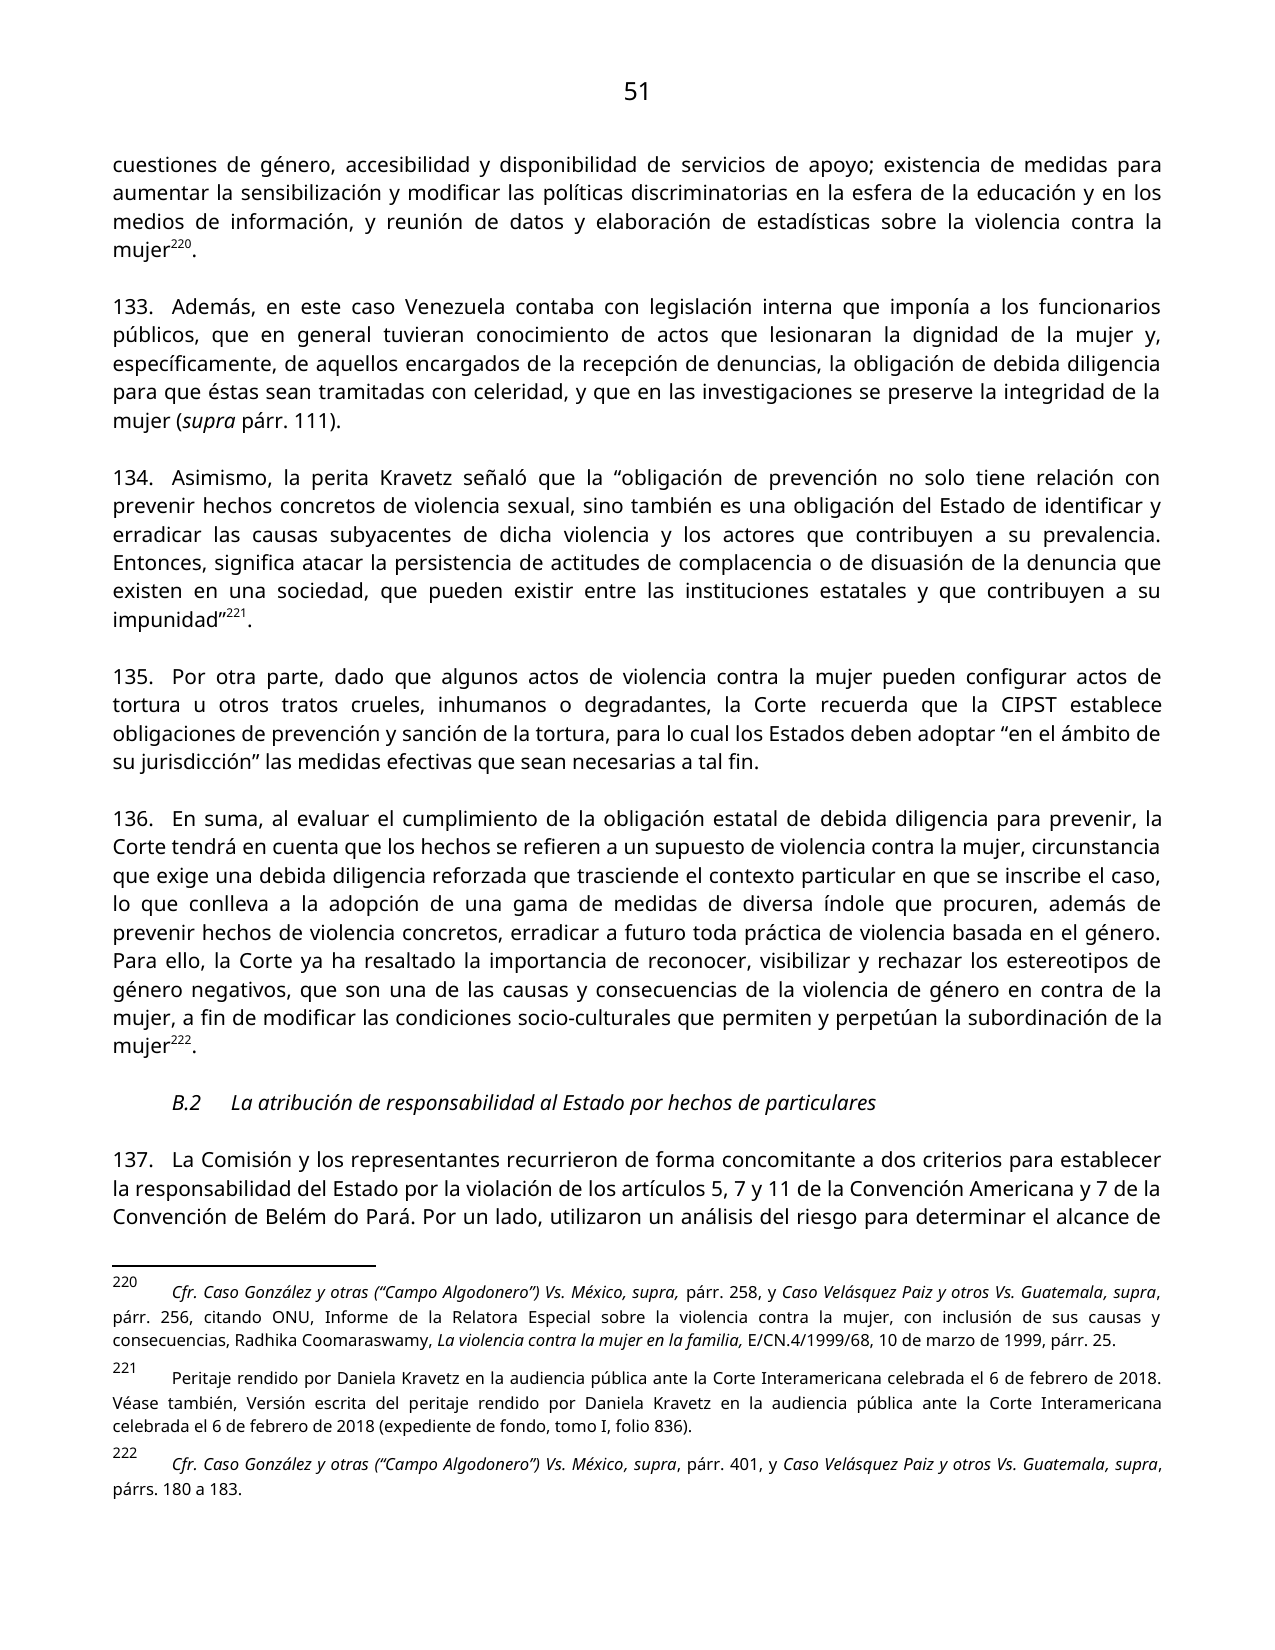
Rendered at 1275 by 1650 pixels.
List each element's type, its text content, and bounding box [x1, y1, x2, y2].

list En suma, al evaluar el cumplimiento de la obligación estatal de debida diligencia para prevenir, la Corte tendrá en cuenta que los hechos se refieren a un supuesto de violencia contra la mujer, circunstancia que exige una debida diligencia reforzada que trasciende el contexto particular en que se inscribe el caso, lo que conlleva a la adopción de una gama de medidas de diversa índole que procuren, además de prevenir hechos de violencia concretos, erradicar a futuro toda práctica de violencia basada en el género. Para ello, la Corte ya ha resaltado la importancia de reconocer, visibilizar y rechazar los estereotipos de género negativos, que son una de las causas y consecuencias de la violencia de género en contra de la mujer, a fin de modificar las condiciones socio-culturales que permiten y perpetúan la subordinación de la mujer. [112, 804, 1162, 1060]
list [112, 1145, 1162, 1231]
list Asimismo, la perita Kravetz señaló que la “obligación de prevención no solo tiene relación con prevenir hechos concretos de violencia sexual, sino también es una obligación del Estado de identificar y erradicar las causas subyacentes de dicha violencia y los actores que contribuyen a su prevalencia. Entonces, significa atacar la persistencia de actitudes de complacencia o de disuasión de la denuncia que existen en una sociedad, que pueden existir entre las instituciones estatales y que contribuyen a su impunidad”. [112, 463, 1162, 633]
list Además, en este caso Venezuela contaba con legislación interna que imponía a los funcionarios públicos, que en general tuvieran conocimiento de actos que lesionaran la dignidad de la mujer y, específicamente, de aquellos encargados de la recepción de denuncias, la obligación de debida diligencia para que éstas sean tramitadas con celeridad, y que en las investigaciones se preserve la integridad de la mujer (supra párr. 111). [112, 292, 1162, 434]
text B.2 La atribución de responsabilidad al Estado por hechos de particulares [172, 1088, 1162, 1117]
list Por otra parte, dado que algunos actos de violencia contra la mujer pueden configurar actos de tortura u otros tratos crueles, inhumanos o degradantes, la Corte recuerda que la CIPST establece obligaciones de prevención y sanción de la tortura, para lo cual los Estados deben adoptar “en el ámbito de su jurisdicción” las medidas efectivas que sean necesarias a tal fin. [112, 662, 1162, 776]
list El deber de debida diligencia para prevenir en casos de violencia contra las mujeres ha sido desarrollado también mediante instrumentos distintos a la Convención de Belém do Pará desde antes de 2001. Asimismo, la Corte se ha referido a los lineamientos desarrollados por la Relatoría Especial sobre la violencia contra la mujer de las Naciones Unidas, en los cuales se enlista una serie de medidas conducentes a cumplir con sus obligaciones internacionales de debida diligencia en cuanto a prevención, a saber: ratificación de los instrumentos internacionales de derechos humanos; garantías constitucionales sobre la igualdad de la mujer; existencia de leyes nacionales y sanciones administrativas que proporcionen reparación adecuada a las mujeres víctimas de la violencia; políticas o planes de acción que se ocupen de la cuestión de la violencia contra la mujer; sensibilización del sistema de justicia penal y la policía en cuanto a cuestiones de género, accesibilidad y disponibilidad de servicios de apoyo; existencia de medidas para aumentar la sensibilización y modificar las políticas discriminatorias en la esfera de la educación y en los medios de información, y reunión de datos y elaboración de estadísticas sobre la violencia contra la mujer. [112, 150, 1162, 264]
